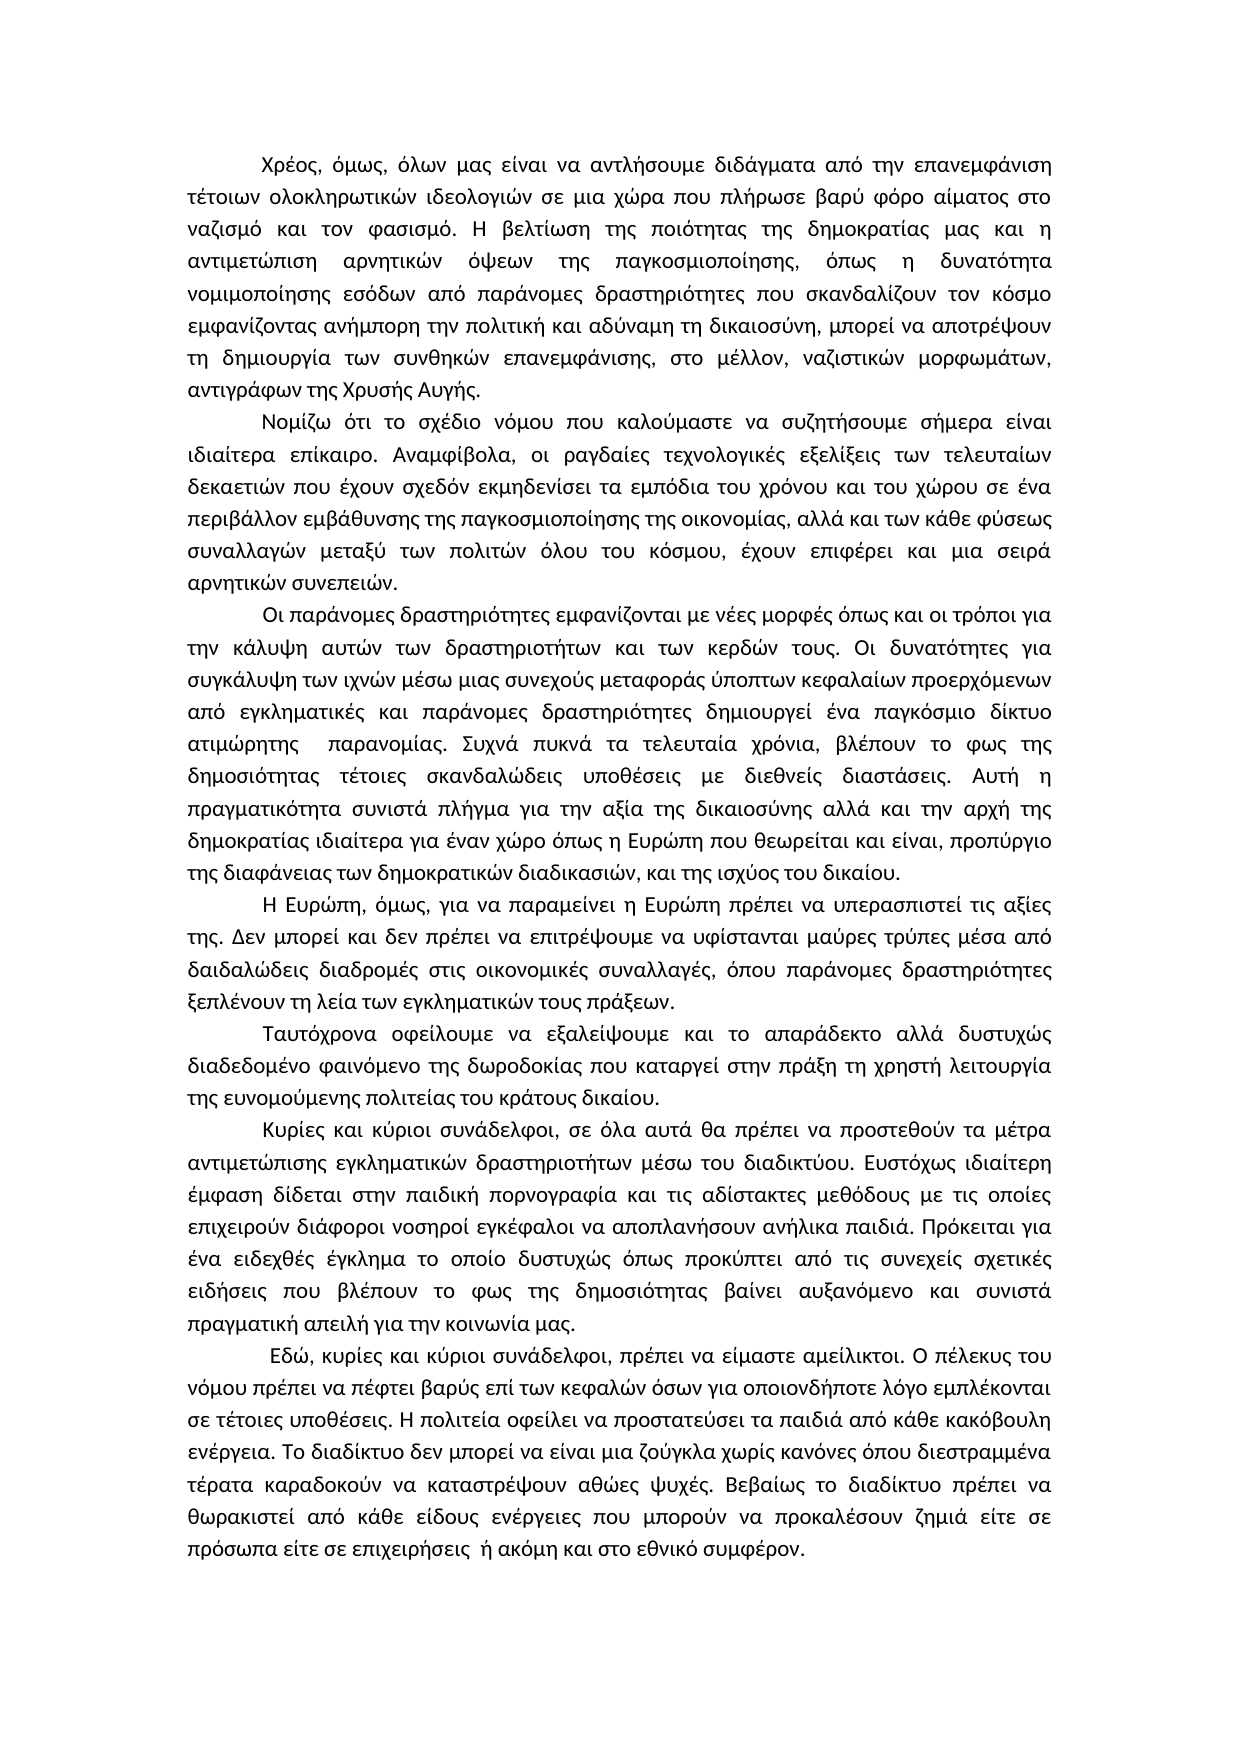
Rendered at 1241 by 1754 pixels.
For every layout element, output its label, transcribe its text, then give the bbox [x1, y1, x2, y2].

text Ταυτόχρονα οφείλουμε να εξαλείψουμε και το απαράδεκτο αλλά δυστυχώς διαδεδομένο φαινόμενο της δωροδοκίας που καταργεί στην πράξη τη χρηστή λειτουργία της ευνομούμενης πολιτείας του κράτους δικαίου. [187, 1019, 1053, 1111]
text Νομίζω ότι το σχέδιο νόμου που καλούμαστε να συζητήσουμε σήμερα είναι ιδιαίτερα επίκαιρο. Αναμφίβολα, οι ραγδαίες τεχνολογικές εξελίξεις των τελευταίων δεκαετιών που έχουν σχεδόν εκμηδενίσει τα εμπόδια του χρόνου και του χώρου σε ένα περιβάλλον εμβάθυνσης της παγκοσμιοποίησης της οικονομίας, αλλά και των κάθε φύσεως συναλλαγών μεταξύ των πολιτών όλου του κόσμου, έχουν επιφέρει και μια σειρά αρνητικών συνεπειών. [187, 407, 1053, 596]
text Κυρίες και κύριοι συνάδελφοι, σε όλα αυτά θα πρέπει να προστεθούν τα μέτρα αντιμετώπισης εγκληματικών δραστηριοτήτων μέσω του διαδικτύου. Ευστόχως ιδιαίτερη έμφαση δίδεται στην παιδική πορνογραφία και τις αδίστακτες μεθόδους με τις οποίες επιχειρούν διάφοροι νοσηροί εγκέφαλοι να αποπλανήσουν ανήλικα παιδιά. Πρόκειται για ένα ειδεχθές έγκλημα το οποίο δυστυχώς όπως προκύπτει από τις συνεχείς σχετικές ειδήσεις που βλέπουν το φως της δημοσιότητας βαίνει αυξανόμενο και συνιστά πραγματική απειλή για την κοινωνία μας. [187, 1116, 1053, 1337]
text Εδώ, κυρίες και κύριοι συνάδελφοι, πρέπει να είμαστε αμείλικτοι. Ο πέλεκυς του νόμου πρέπει να πέφτει βαρύς επί των κεφαλών όσων για οποιονδήποτε λόγο εμπλέκονται σε τέτοιες υποθέσεις. Η πολιτεία οφείλει να προστατεύσει τα παιδιά από κάθε κακόβουλη ενέργεια. Το διαδίκτυο δεν μπορεί να είναι μια ζούγκλα χωρίς κανόνες όπου διεστραμμένα τέρατα καραδοκούν να καταστρέψουν αθώες ψυχές. Βεβαίως το διαδίκτυο πρέπει να θωρακιστεί από κάθε είδους ενέργειες που μπορούν να προκαλέσουν ζημιά είτε σε πρόσωπα είτε σε επιχειρήσεις ή ακόμη και στο εθνικό συμφέρον. [187, 1341, 1053, 1562]
text Η Ευρώπη, όμως, για να παραμείνει η Ευρώπη πρέπει να υπερασπιστεί τις αξίες της. Δεν μπορεί και δεν πρέπει να επιτρέψουμε να υφίστανται μαύρες τρύπες μέσα από δαιδαλώδεις διαδρομές στις οικονομικές συναλλαγές, όπου παράνομες δραστηριότητες ξεπλένουν τη λεία των εγκληματικών τους πράξεων. [187, 890, 1053, 1015]
text Χρέος, όμως, όλων μας είναι να αντλήσουμε διδάγματα από την επανεμφάνιση τέτοιων ολοκληρωτικών ιδεολογιών σε μια χώρα που πλήρωσε βαρύ φόρο αίματος στο ναζισμό και τον φασισμό. Η βελτίωση της ποιότητας της δημοκρατίας μας και η αντιμετώπιση αρνητικών όψεων της παγκοσμιοποίησης, όπως η δυνατότητα νομιμοποίησης εσόδων από παράνομες δραστηριότητες που σκανδαλίζουν τον κόσμο εμφανίζοντας ανήμπορη την πολιτική και αδύναμη τη δικαιοσύνη, μπορεί να αποτρέψουν τη δημιουργία των συνθηκών επανεμφάνισης, στο μέλλον, ναζιστικών μορφωμάτων, αντιγράφων της Χρυσής Αυγής. [187, 150, 1053, 403]
text Οι παράνομες δραστηριότητες εμφανίζονται με νέες μορφές όπως και οι τρόποι για την κάλυψη αυτών των δραστηριοτήτων και των κερδών τους. Οι δυνατότητες για συγκάλυψη των ιχνών μέσω μιας συνεχούς μεταφοράς ύποπτων κεφαλαίων προερχόμενων από εγκληματικές και παράνομες δραστηριότητες δημιουργεί ένα παγκόσμιο δίκτυο ατιμώρητης παρανομίας. Συχνά πυκνά τα τελευταία χρόνια, βλέπουν το φως της δημοσιότητας τέτοιες σκανδαλώδεις υποθέσεις με διεθνείς διαστάσεις. Αυτή η πραγματικότητα συνιστά πλήγμα για την αξία της δικαιοσύνης αλλά και την αρχή της δημοκρατίας ιδιαίτερα για έναν χώρο όπως η Ευρώπη που θεωρείται και είναι, προπύργιο της διαφάνειας των δημοκρατικών διαδικασιών, και της ισχύος του δικαίου. [187, 601, 1053, 886]
